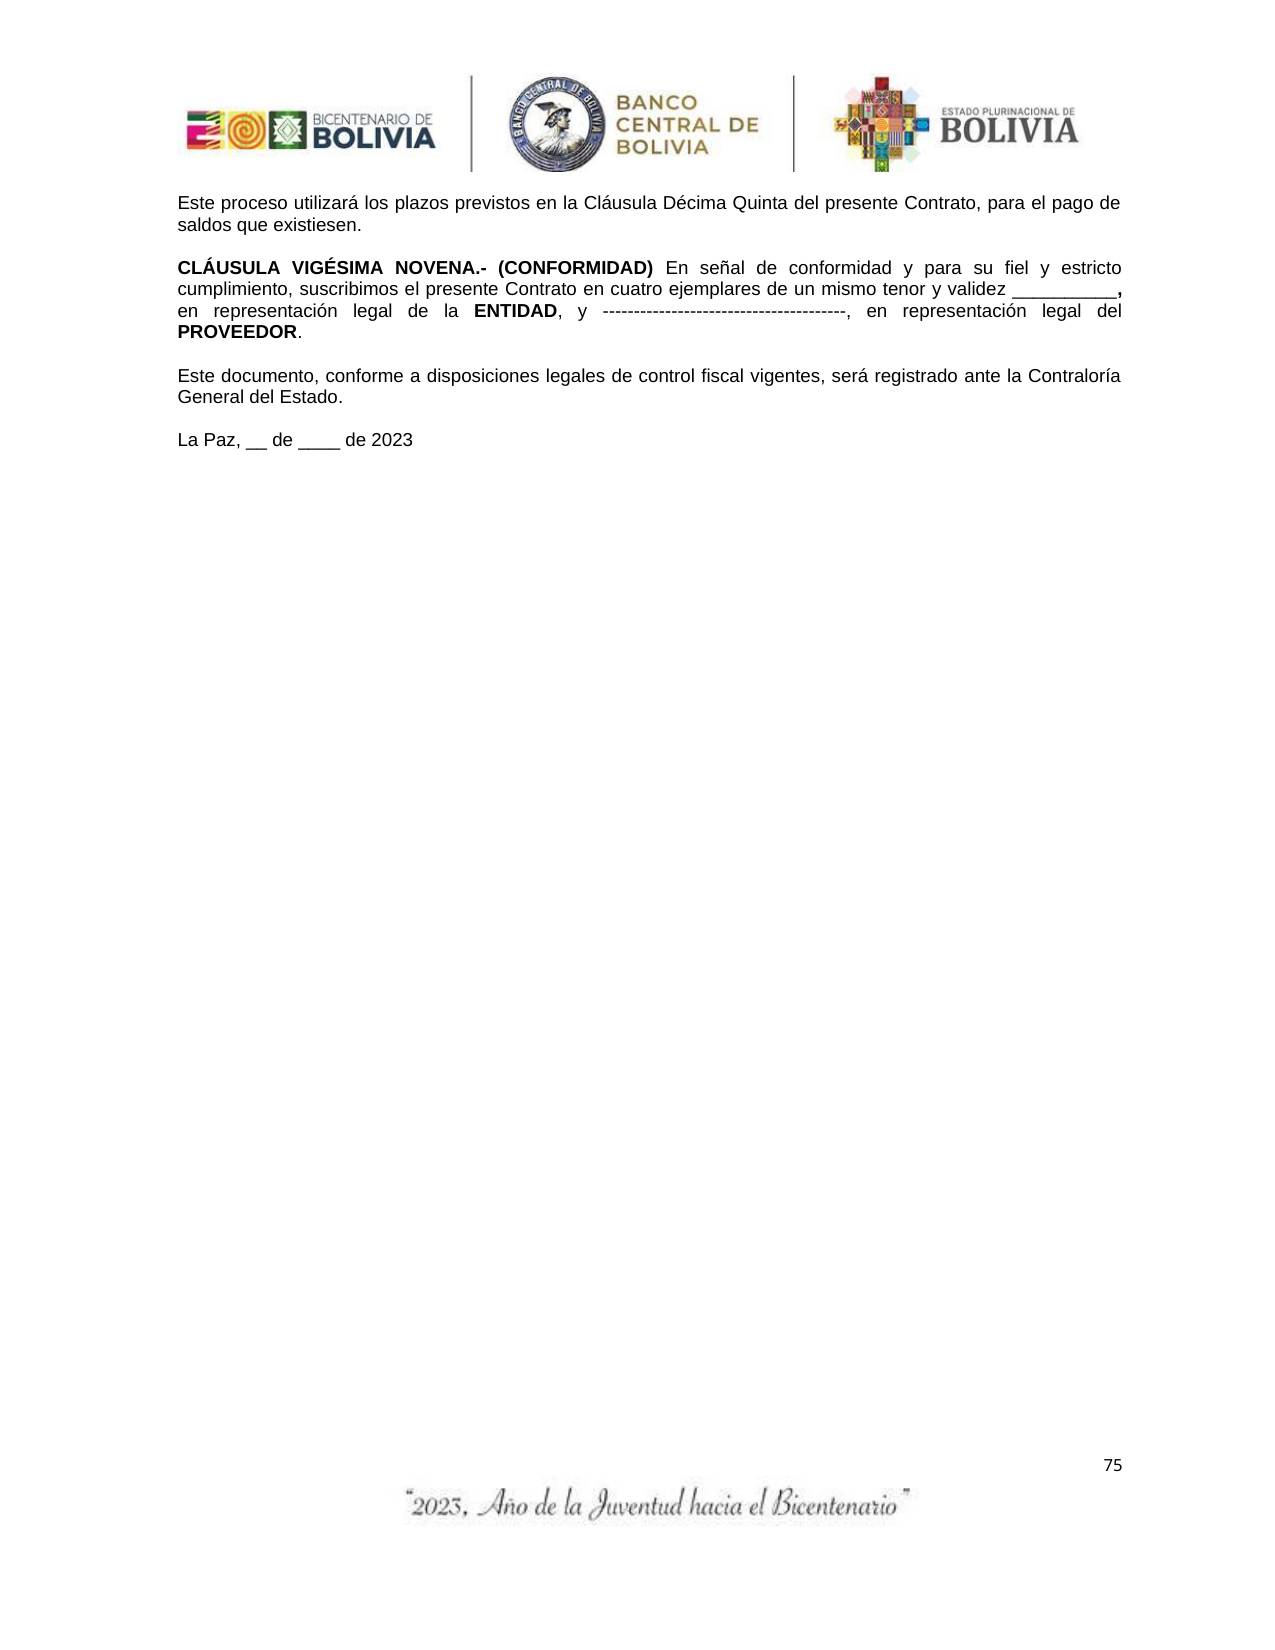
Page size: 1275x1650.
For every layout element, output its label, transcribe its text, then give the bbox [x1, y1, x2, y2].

text Este documento, conforme a disposiciones legales de control fiscal vigentes, será registrado ante la Contraloría General del Estado. [177, 364, 1122, 408]
picture [379, 1476, 920, 1542]
text Este proceso utilizará los plazos previstos en la Cláusula Décima Quinta del presente Contrato, para el pago de saldos que existiesen. [177, 192, 1122, 235]
text CLÁUSULA VIGÉSIMA NOVENA.- (CONFORMIDAD) En señal de conformidad y para su fiel y estricto cumplimiento, suscribimos el presente Contrato en cuatro ejemplares de un mismo tenor y validez __________, en representación legal de la ENTIDAD, y ---------------------------------------, en representación legal del PROVEEDOR. [177, 257, 1122, 343]
text La Paz, __ de ____ de 2023 [177, 429, 1122, 451]
picture [177, 73, 1098, 172]
